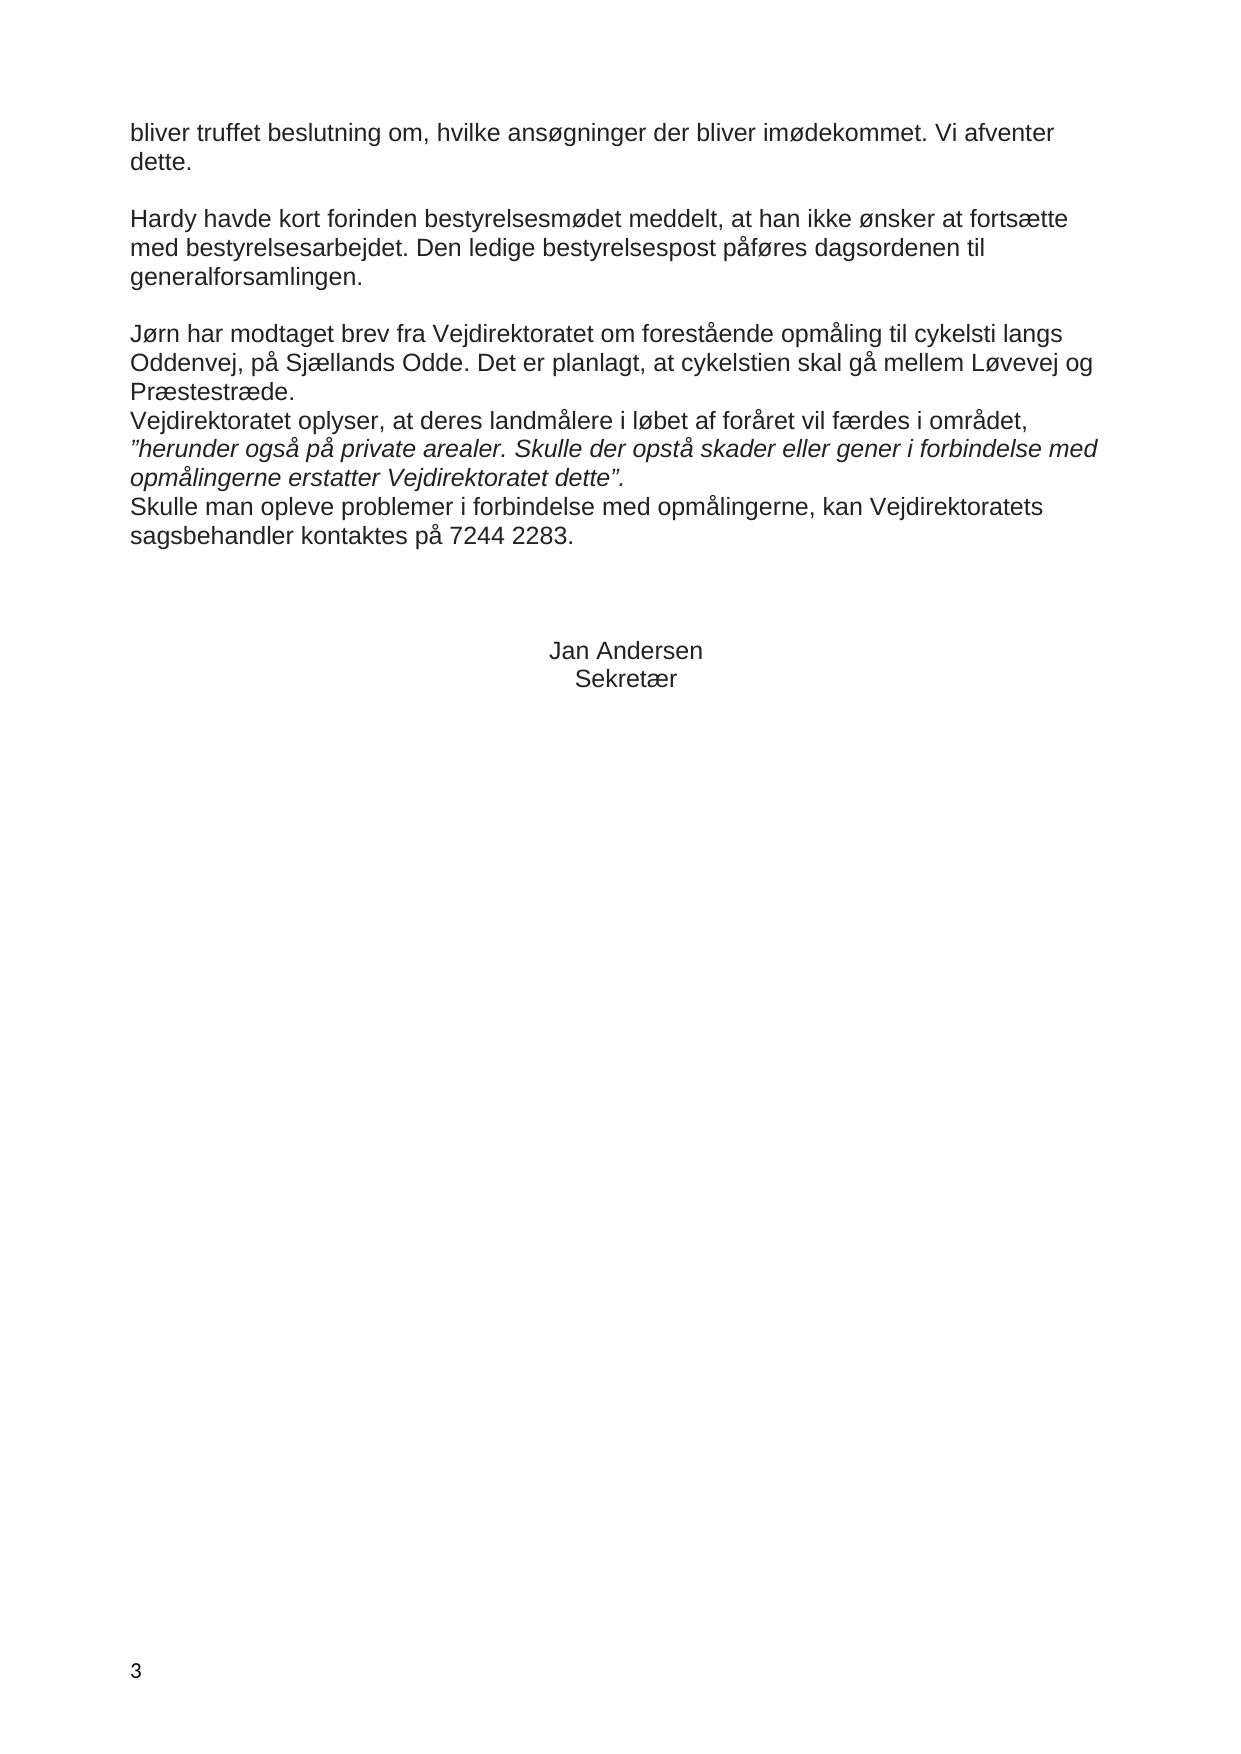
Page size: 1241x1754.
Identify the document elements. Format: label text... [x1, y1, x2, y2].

text Skulle man opleve problemer i forbindelse med opmålingerne, kan Vejdirektoratets sagsbehandler kontaktes på 7244 2283. [130, 492, 1122, 549]
text Vejdirektoratet oplyser, at deres landmålere i løbet af foråret vil færdes i området, ”herunder også på private arealer. Skulle der opstå skader eller gener i forbindelse med opmålingerne erstatter Vejdirektoratet dette”. [130, 406, 1122, 492]
text Sekretær [130, 664, 1122, 693]
text Jørn har modtaget brev fra Vejdirektoratet om forestående opmåling til cykelsti langs Oddenvej, på Sjællands Odde. Det er planlagt, at cykelstien skal gå mellem Løvevej og Præstestræde. [130, 319, 1122, 406]
text Hardy havde kort forinden bestyrelsesmødet meddelt, at han ikke ønsker at fortsætte med bestyrelsesarbejdet. Den ledige bestyrelsespost påføres dagsordenen til generalforsamlingen. [130, 204, 1122, 291]
text Jan Andersen [130, 636, 1122, 664]
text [130, 118, 1122, 176]
